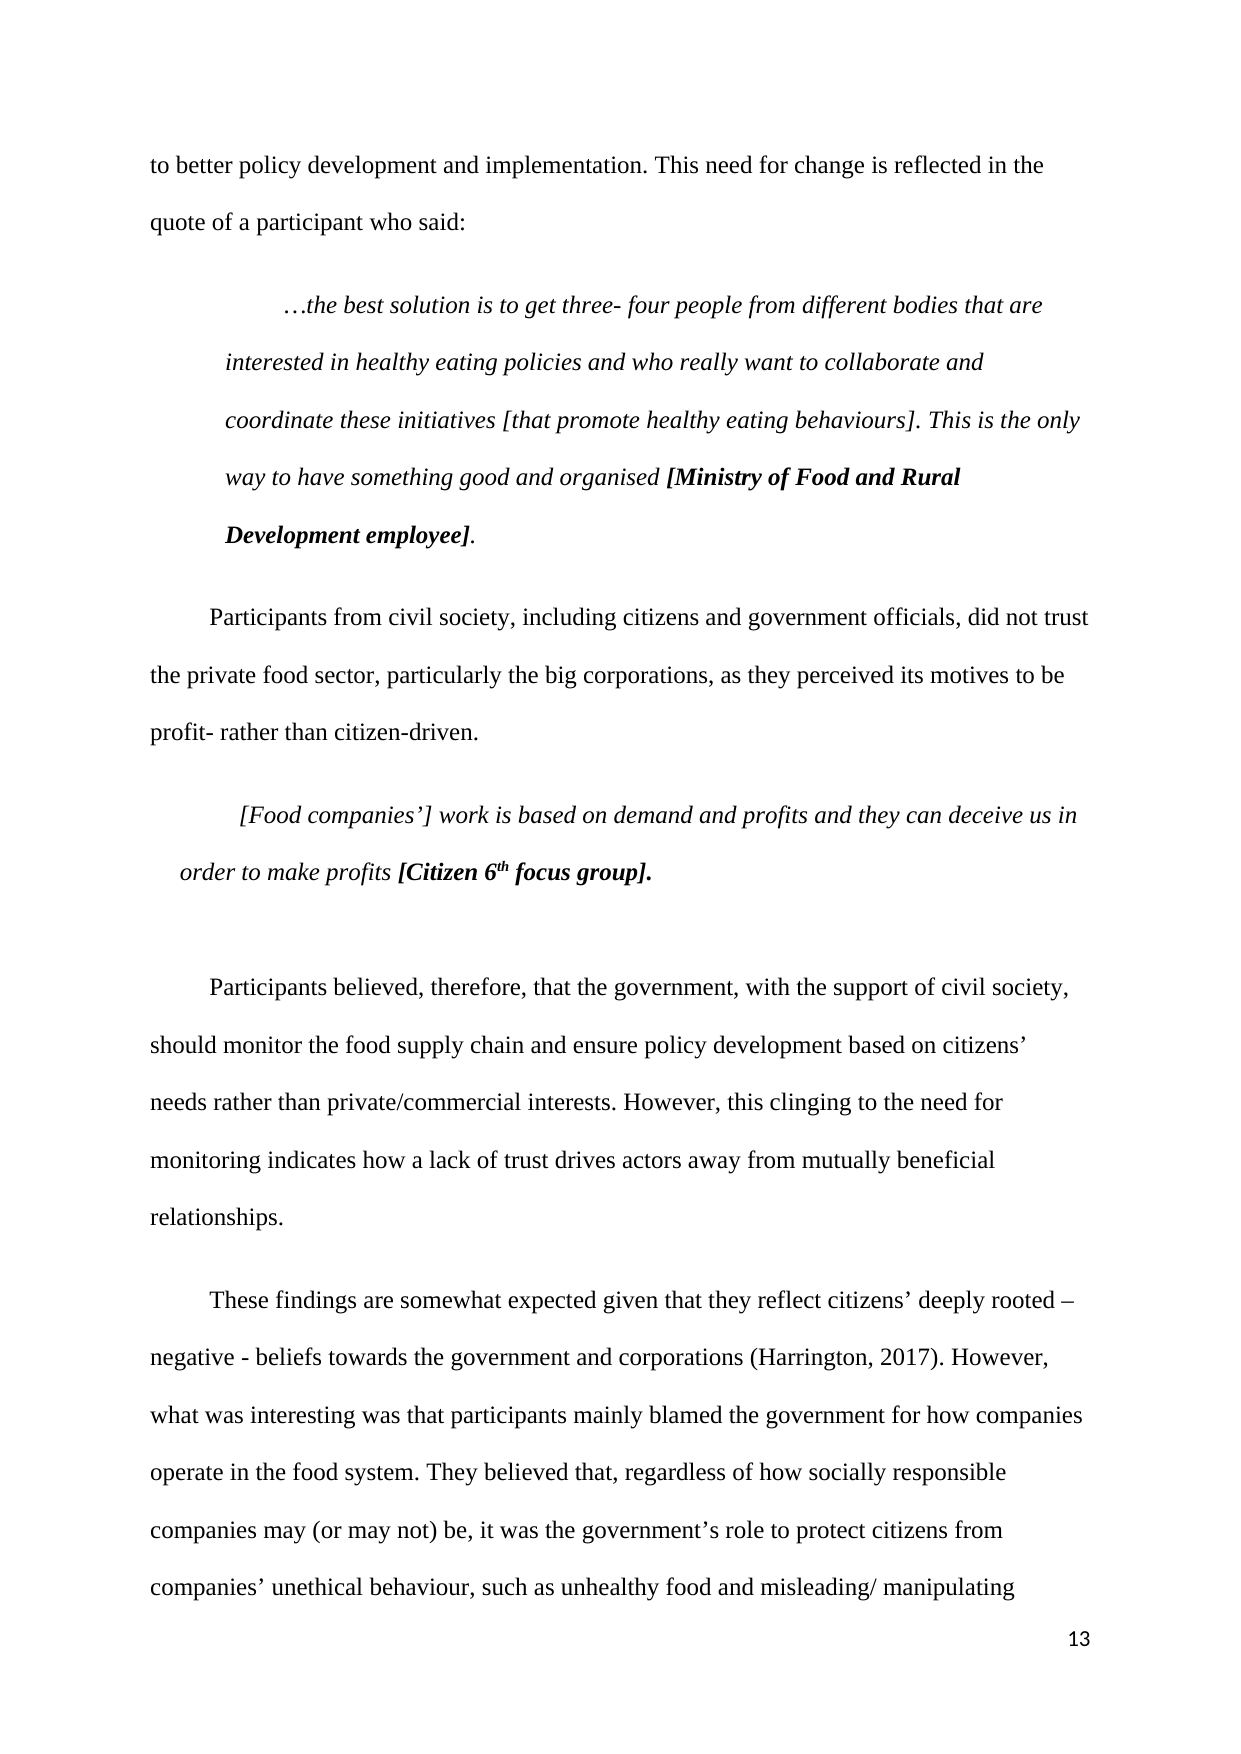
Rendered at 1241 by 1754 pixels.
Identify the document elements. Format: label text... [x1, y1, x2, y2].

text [150, 150, 1090, 236]
text Participants believed, therefore, that the government, with the support of civil society, should monitor the food supply chain and ensure policy development based on citizens’ needs rather than private/commercial interests. However, this clinging to the need for monitoring indicates how a lack of trust drives actors away from mutually beneficial relationships. [150, 972, 1090, 1231]
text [150, 1285, 1090, 1601]
text …the best solution is to get three- four people from different bodies that are interested in healthy eating policies and who really want to collaborate and coordinate these initiatives [that promote healthy eating behaviours]. This is the only way to have something good and organised [Ministry of Food and Rural Development employee]. [225, 290, 1090, 549]
list [Food companies’] work is based on demand and profits and they can deceive us in order to make profits [Citizen 6th focus group]. [179, 800, 1090, 886]
text Participants from civil society, including citizens and government officials, did not trust the private food sector, particularly the big corporations, as they perceived its motives to be profit- rather than citizen-driven. [150, 602, 1090, 746]
